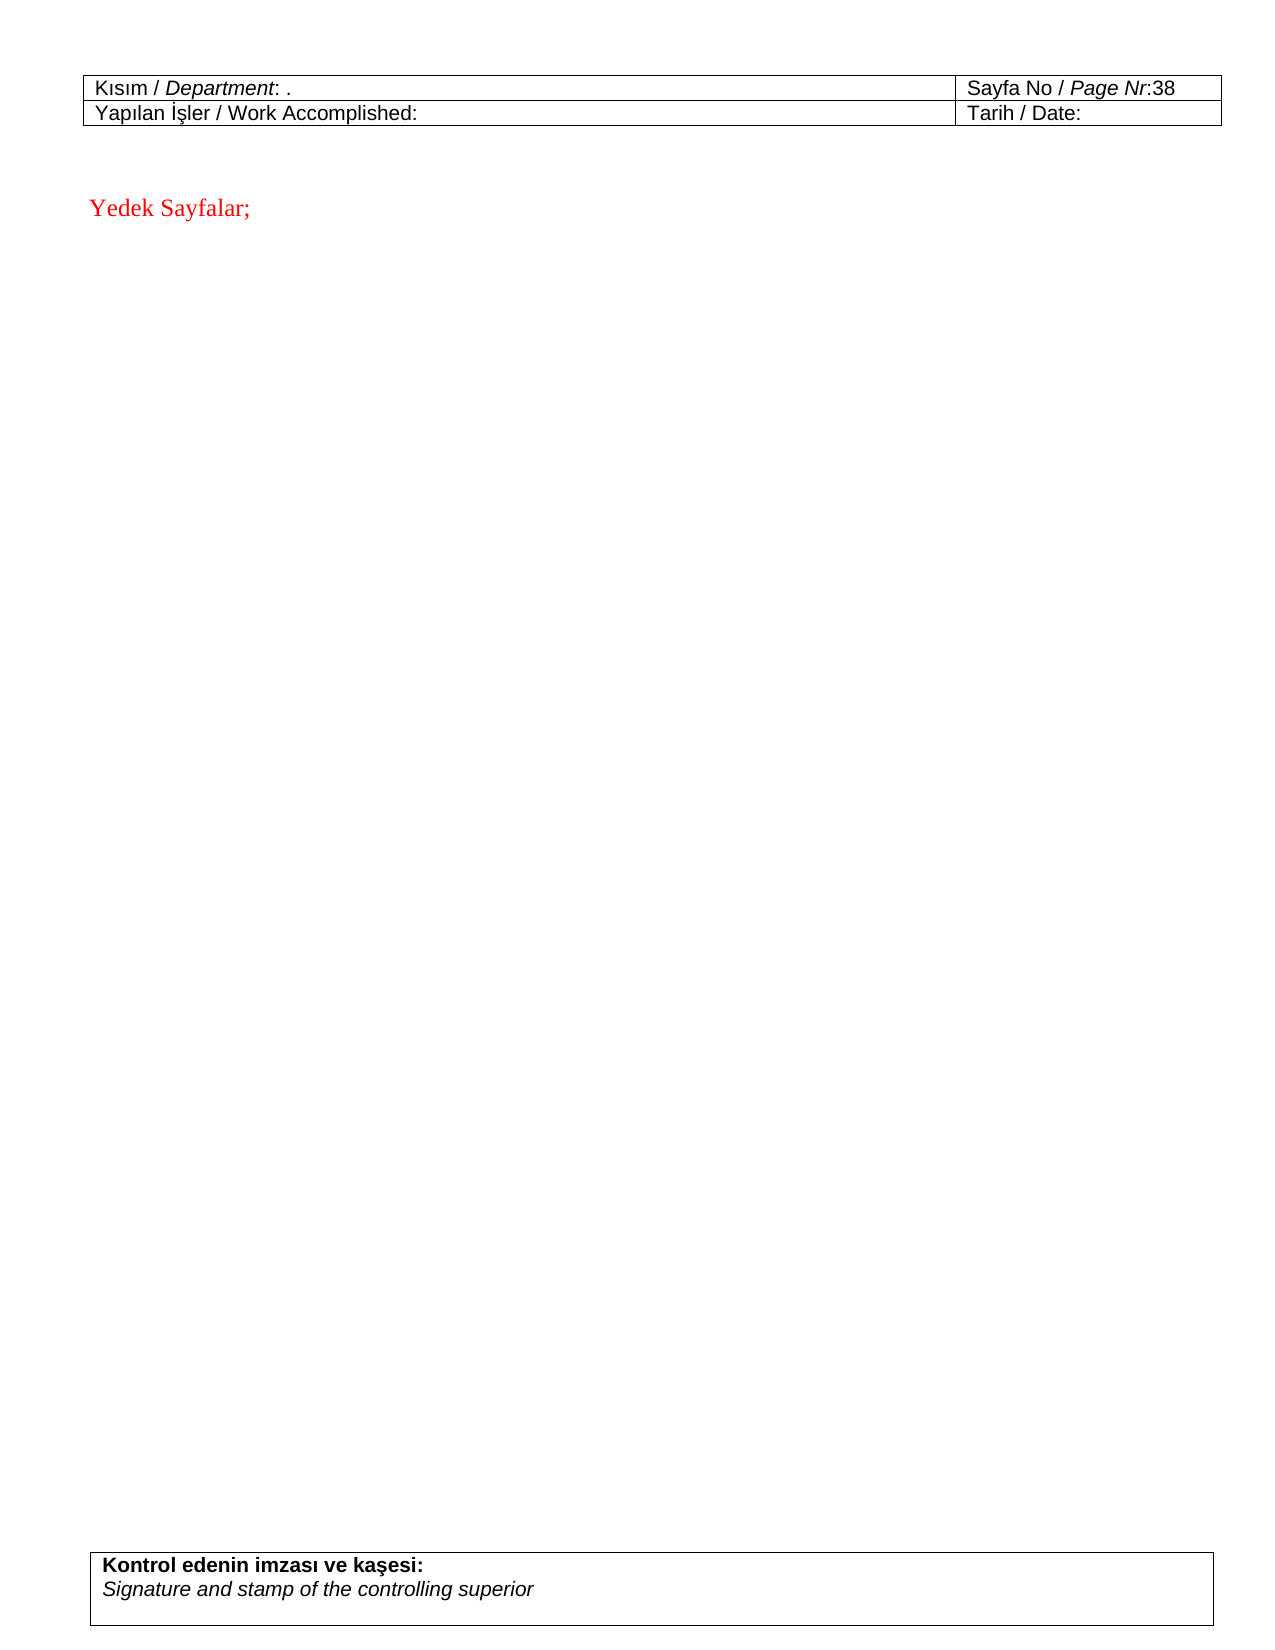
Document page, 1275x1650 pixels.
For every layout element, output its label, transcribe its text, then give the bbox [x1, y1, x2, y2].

text Yedek Sayfalar; [89, 193, 1216, 222]
